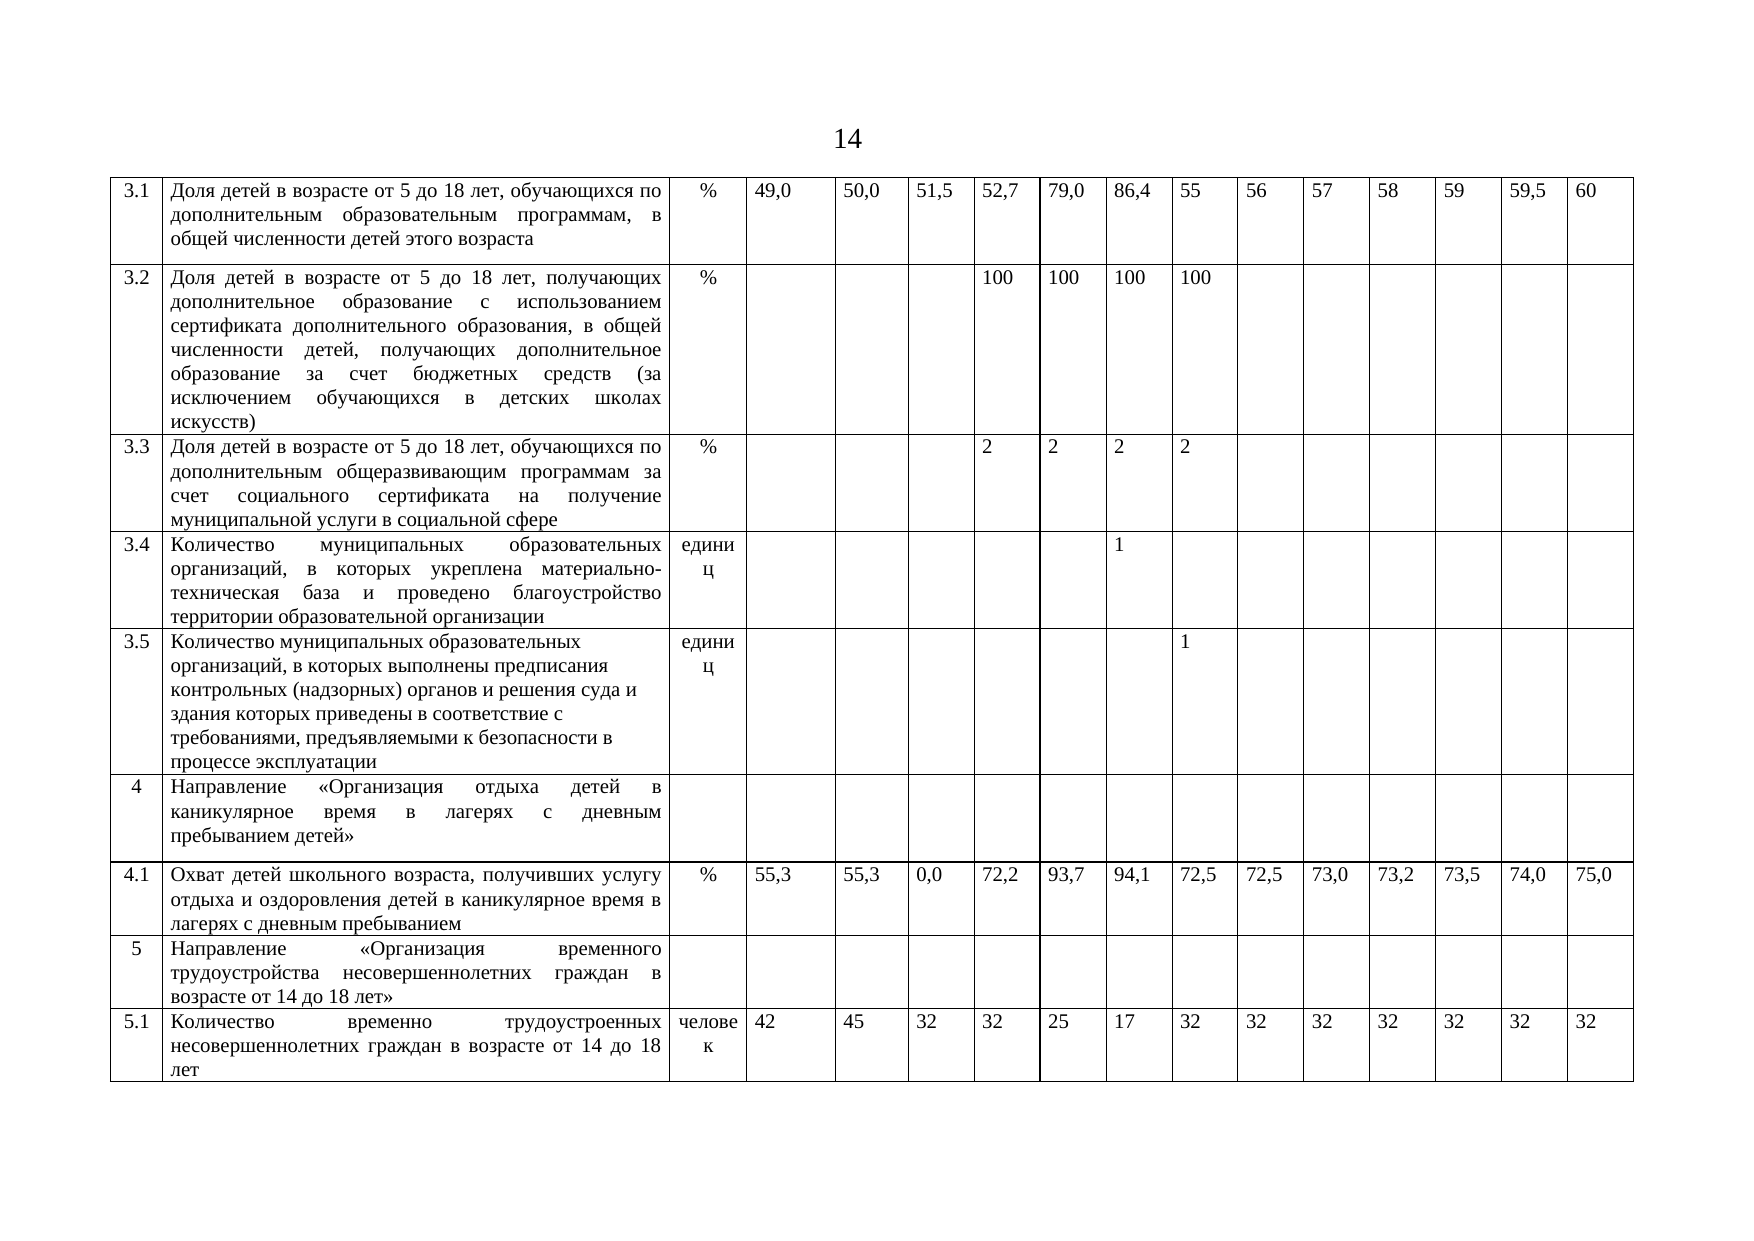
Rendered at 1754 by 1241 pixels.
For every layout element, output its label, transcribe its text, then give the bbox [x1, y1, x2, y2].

table_cell 45 [836, 1009, 908, 1081]
table_cell 74,0 [1502, 863, 1567, 934]
table_cell 94,1 [1107, 863, 1172, 934]
table_cell 2 [1107, 435, 1172, 531]
table_cell Количество муниципальных образовательных организаций, в которых укреплена материально-техническая база и проведено благоустройство территории образовательной организации [544, 532, 669, 628]
table_cell 73,2 [1370, 863, 1435, 934]
table_cell 60 [1568, 178, 1633, 264]
table_cell [1304, 775, 1369, 861]
table_cell 2 [1173, 435, 1237, 531]
table_cell [1568, 775, 1633, 861]
table_cell 2 [1041, 435, 1106, 531]
table_cell % [670, 435, 746, 531]
table_cell [747, 435, 835, 531]
table_cell 32 [1173, 1009, 1237, 1081]
table_cell 32 [1436, 1009, 1501, 1081]
table_cell 79,0 [1041, 178, 1106, 264]
table_cell 5 [111, 936, 162, 1008]
table_cell 32 [1238, 1009, 1303, 1081]
table_cell [909, 629, 974, 773]
table_cell 32 [1568, 1009, 1633, 1081]
table_cell [836, 532, 908, 628]
table_cell [1568, 936, 1633, 1008]
table_cell [909, 775, 974, 861]
table_cell 4.1 [111, 863, 162, 934]
table_cell [836, 775, 908, 861]
table_cell 72,5 [1173, 863, 1237, 934]
table_cell 52,7 [975, 178, 1039, 264]
table_cell [1436, 629, 1501, 773]
table_cell 3.5 [111, 629, 162, 773]
table_cell [1436, 435, 1501, 531]
table_cell 100 [1041, 265, 1106, 433]
table_cell 100 [975, 265, 1039, 433]
table_cell [836, 265, 908, 433]
table_cell % [670, 265, 746, 433]
table_cell [1370, 265, 1435, 433]
table_cell 50,0 [836, 178, 908, 264]
table_cell 25 [1041, 1009, 1106, 1081]
table_cell [1436, 936, 1501, 1008]
table_cell [670, 936, 746, 1008]
table_cell 100 [1107, 265, 1172, 433]
table_cell 32 [1502, 1009, 1567, 1081]
table_cell [975, 532, 1039, 628]
table_cell 73,0 [1304, 863, 1369, 934]
table_cell Направление «Организация отдыха детей в каникулярное время в лагерях с дневным пребыванием детей» [163, 775, 669, 861]
table_cell 32 [1370, 1009, 1435, 1081]
table_cell [747, 936, 835, 1008]
table_cell 5.1 [111, 1009, 162, 1081]
table_cell [836, 936, 908, 1008]
table_cell [909, 936, 974, 1008]
table_cell [1568, 265, 1633, 433]
table_cell Доля детей в возрасте от 5 до 18 лет, получающих дополнительное образование с использованием сертификата дополнительного образования, в общей численности детей, получающих дополнительное образование за счет бюджетных средств (за исключением обучающихся в детских школах искусств) [163, 265, 669, 433]
table_cell [1370, 936, 1435, 1008]
table_cell [1173, 936, 1237, 1008]
table_cell единиц [670, 532, 746, 628]
table_cell [909, 435, 974, 531]
table_cell [1107, 775, 1172, 861]
table_cell 51,5 [909, 178, 974, 264]
table_cell [1107, 629, 1172, 773]
table_cell 17 [1107, 1009, 1172, 1081]
table_cell Доля детей в возрасте от 5 до 18 лет, обучающихся по дополнительным образовательным программам, в общей численности детей этого возраста [163, 178, 669, 264]
table_cell человек [670, 1009, 746, 1081]
table_cell [1173, 775, 1237, 861]
table_cell Охват детей школьного возраста, получивших услугу отдыха и оздоровления детей в каникулярное время в лагерях с дневным пребыванием [163, 863, 669, 934]
table_cell [1370, 629, 1435, 773]
table_cell [836, 629, 908, 773]
table_cell [1502, 629, 1567, 773]
table_cell 0,0 [909, 863, 974, 934]
table_cell [1502, 532, 1567, 628]
table_cell [1041, 629, 1106, 773]
table_cell [1173, 532, 1237, 628]
table_cell 1 [1173, 629, 1237, 773]
table_cell [1568, 629, 1633, 773]
table_cell Количество временно трудоустроенных несовершеннолетних граждан в возрасте от 14 до 18 лет [163, 1009, 669, 1081]
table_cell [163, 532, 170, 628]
table_cell [975, 936, 1039, 1008]
table_cell [1370, 435, 1435, 531]
table_cell [747, 775, 835, 861]
table_cell [909, 532, 974, 628]
table_cell Количество муниципальных образовательных организаций, в которых выполнены предписания контрольных (надзорных) органов и решения суда и здания которых приведены в соответствие с требованиями, предъявляемыми к безопасности в процессе эксплуатации [163, 629, 669, 773]
table_cell [1568, 532, 1633, 628]
table_cell [1041, 775, 1106, 861]
table_cell [1304, 532, 1369, 628]
table_cell 93,7 [1041, 863, 1106, 934]
table_cell [1436, 532, 1501, 628]
table_cell Доля детей в возрасте от 5 до 18 лет, обучающихся по дополнительным общеразвивающим программам за счет социального сертификата на получение муниципальной услуги в социальной сфере [163, 435, 669, 531]
table_cell [1436, 265, 1501, 433]
table_cell [1238, 435, 1303, 531]
table_cell 32 [975, 1009, 1039, 1081]
table_cell [1502, 775, 1567, 861]
table_cell 59 [1436, 178, 1501, 264]
table_cell 58 [1370, 178, 1435, 264]
table_cell [1238, 532, 1303, 628]
table_cell % [670, 178, 746, 264]
table_cell 73,5 [1436, 863, 1501, 934]
table_cell [975, 775, 1039, 861]
table_cell [1568, 435, 1633, 531]
table_cell [1238, 775, 1303, 861]
table_cell [1107, 936, 1172, 1008]
table_cell 2 [975, 435, 1039, 531]
table_cell % [670, 863, 746, 934]
table_cell 57 [1304, 178, 1369, 264]
table_cell 55 [1173, 178, 1237, 264]
table_cell [1436, 775, 1501, 861]
table_cell 86,4 [1107, 178, 1172, 264]
table_cell 55,3 [747, 863, 835, 934]
table_cell 42 [747, 1009, 835, 1081]
table_cell 32 [909, 1009, 974, 1081]
table_cell [1304, 936, 1369, 1008]
table_cell [1304, 629, 1369, 773]
table_cell 3.3 [111, 435, 162, 531]
table_cell [1041, 532, 1106, 628]
table_cell 32 [1304, 1009, 1369, 1081]
table_cell [836, 435, 908, 531]
table_cell 3.1 [111, 178, 162, 264]
table_cell [1370, 532, 1435, 628]
table_cell 3.2 [111, 265, 162, 433]
table_cell [1041, 936, 1106, 1008]
table_cell 59,5 [1502, 178, 1567, 264]
table_cell Направление «Организация временного трудоустройства несовершеннолетних граждан в возрасте от 14 до 18 лет» [163, 936, 669, 1008]
table_cell 72,2 [975, 863, 1039, 934]
table_cell [1304, 265, 1369, 433]
table_cell единиц [670, 629, 746, 773]
table_cell 72,5 [1238, 863, 1303, 934]
table_cell 56 [1238, 178, 1303, 264]
table_cell [1238, 629, 1303, 773]
table_cell [975, 629, 1039, 773]
table_cell [1370, 775, 1435, 861]
table_cell 3.4 [111, 532, 162, 628]
table_cell 1 [1107, 532, 1172, 628]
table_cell [1502, 936, 1567, 1008]
table_cell [747, 265, 835, 433]
table_cell [1502, 265, 1567, 433]
table_cell 75,0 [1568, 863, 1633, 934]
table_cell 55,3 [836, 863, 908, 934]
table_cell [1304, 435, 1369, 531]
table_cell [909, 265, 974, 433]
table_cell [1238, 265, 1303, 433]
table_cell [747, 532, 835, 628]
table_cell [670, 775, 746, 861]
table_cell 4 [111, 775, 162, 861]
table_cell [747, 629, 835, 773]
table_cell [1238, 936, 1303, 1008]
table_cell 100 [1173, 265, 1237, 433]
table_cell [1502, 435, 1567, 531]
table_cell 49,0 [747, 178, 835, 264]
